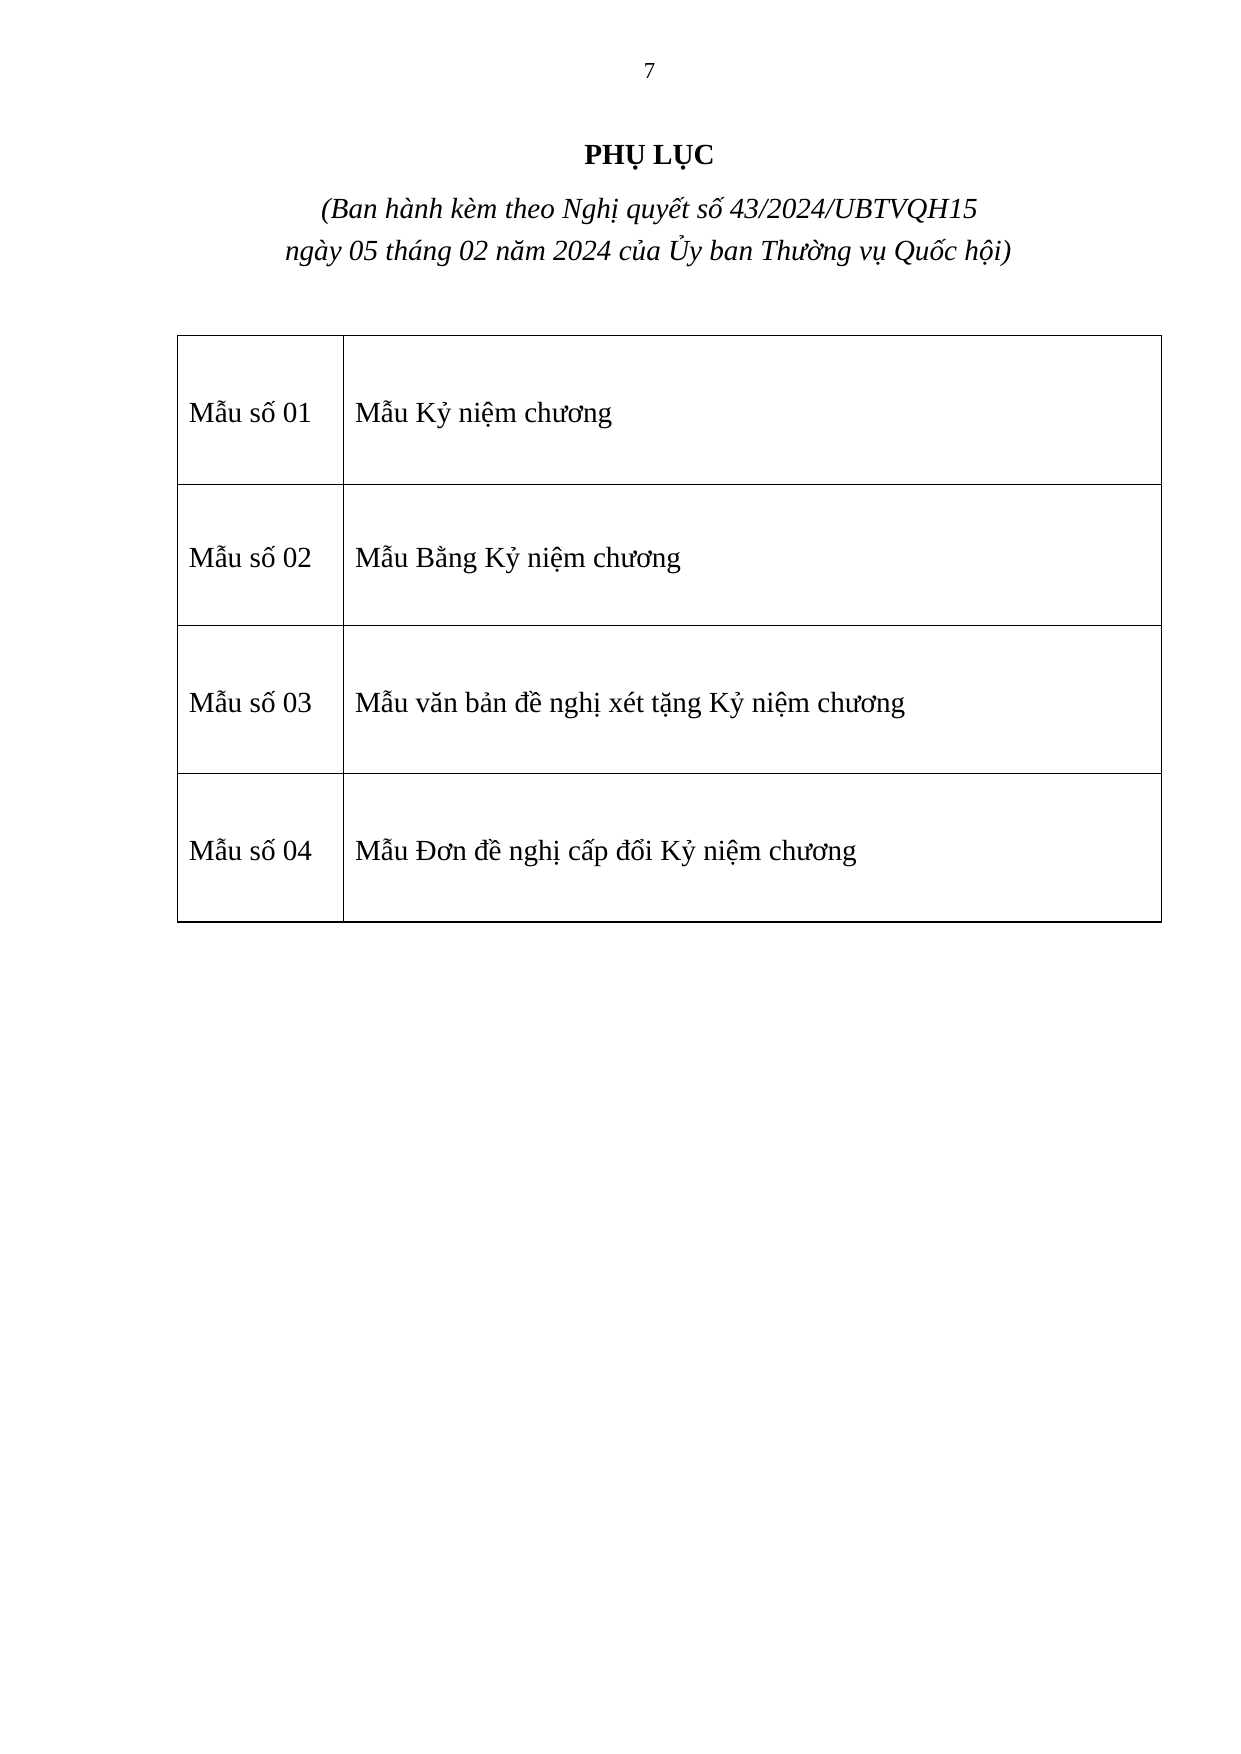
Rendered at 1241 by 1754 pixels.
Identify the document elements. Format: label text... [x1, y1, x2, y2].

table_cell Mẫu văn bản đề nghị xét tặng Kỷ niệm chương [344, 626, 1161, 773]
table_cell Mẫu Bằng Kỷ niệm chương [344, 485, 1161, 625]
text ngày 05 tháng 02 năm 2024 của Ủy ban Thường vụ Quốc hội) [177, 227, 1122, 268]
text PHỤ LỤC [177, 131, 1122, 173]
table_cell Mẫu số 03 [178, 626, 343, 773]
table_cell Mẫu số 04 [178, 774, 343, 921]
table_header Mẫu Kỷ niệm chương [344, 336, 1161, 483]
text (Ban hành kèm theo Nghị quyết số 43/2024/UBTVQH15 [177, 185, 1122, 227]
table_header Mẫu số 01 [178, 336, 343, 483]
table_cell Mẫu số 02 [178, 485, 343, 625]
table_cell Mẫu Đơn đề nghị cấp đổi Kỷ niệm chương [344, 774, 1161, 921]
